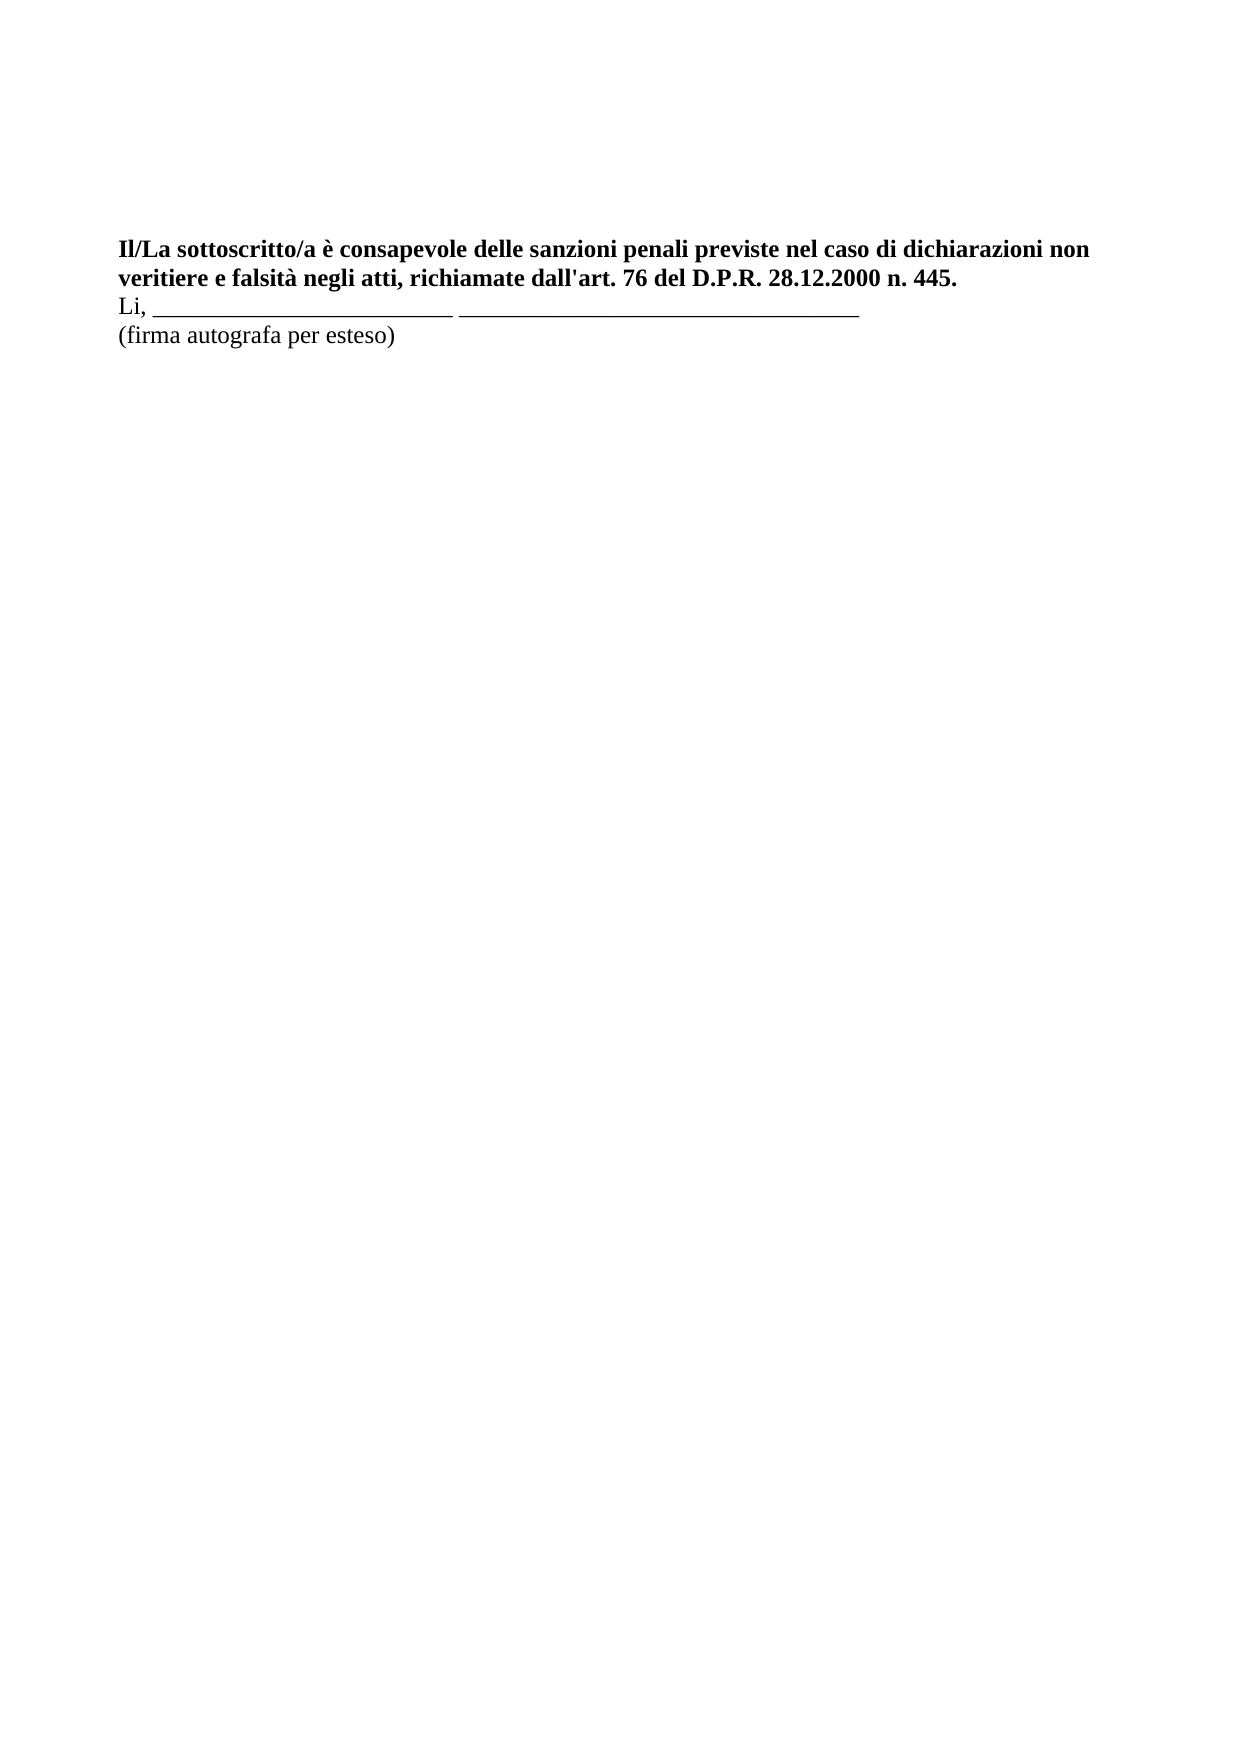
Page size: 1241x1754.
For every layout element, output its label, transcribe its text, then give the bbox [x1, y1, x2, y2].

text (firma autografa per esteso) [118, 320, 1122, 349]
text Il/La sottoscritto/a è consapevole delle sanzioni penali previste nel caso di dichiarazioni non [118, 234, 1122, 263]
text veritiere e falsità negli atti, richiamate dall'art. 76 del D.P.R. 28.12.2000 n. 445. [118, 263, 1122, 291]
text Li, ________________________ ________________________________ [118, 291, 1122, 320]
